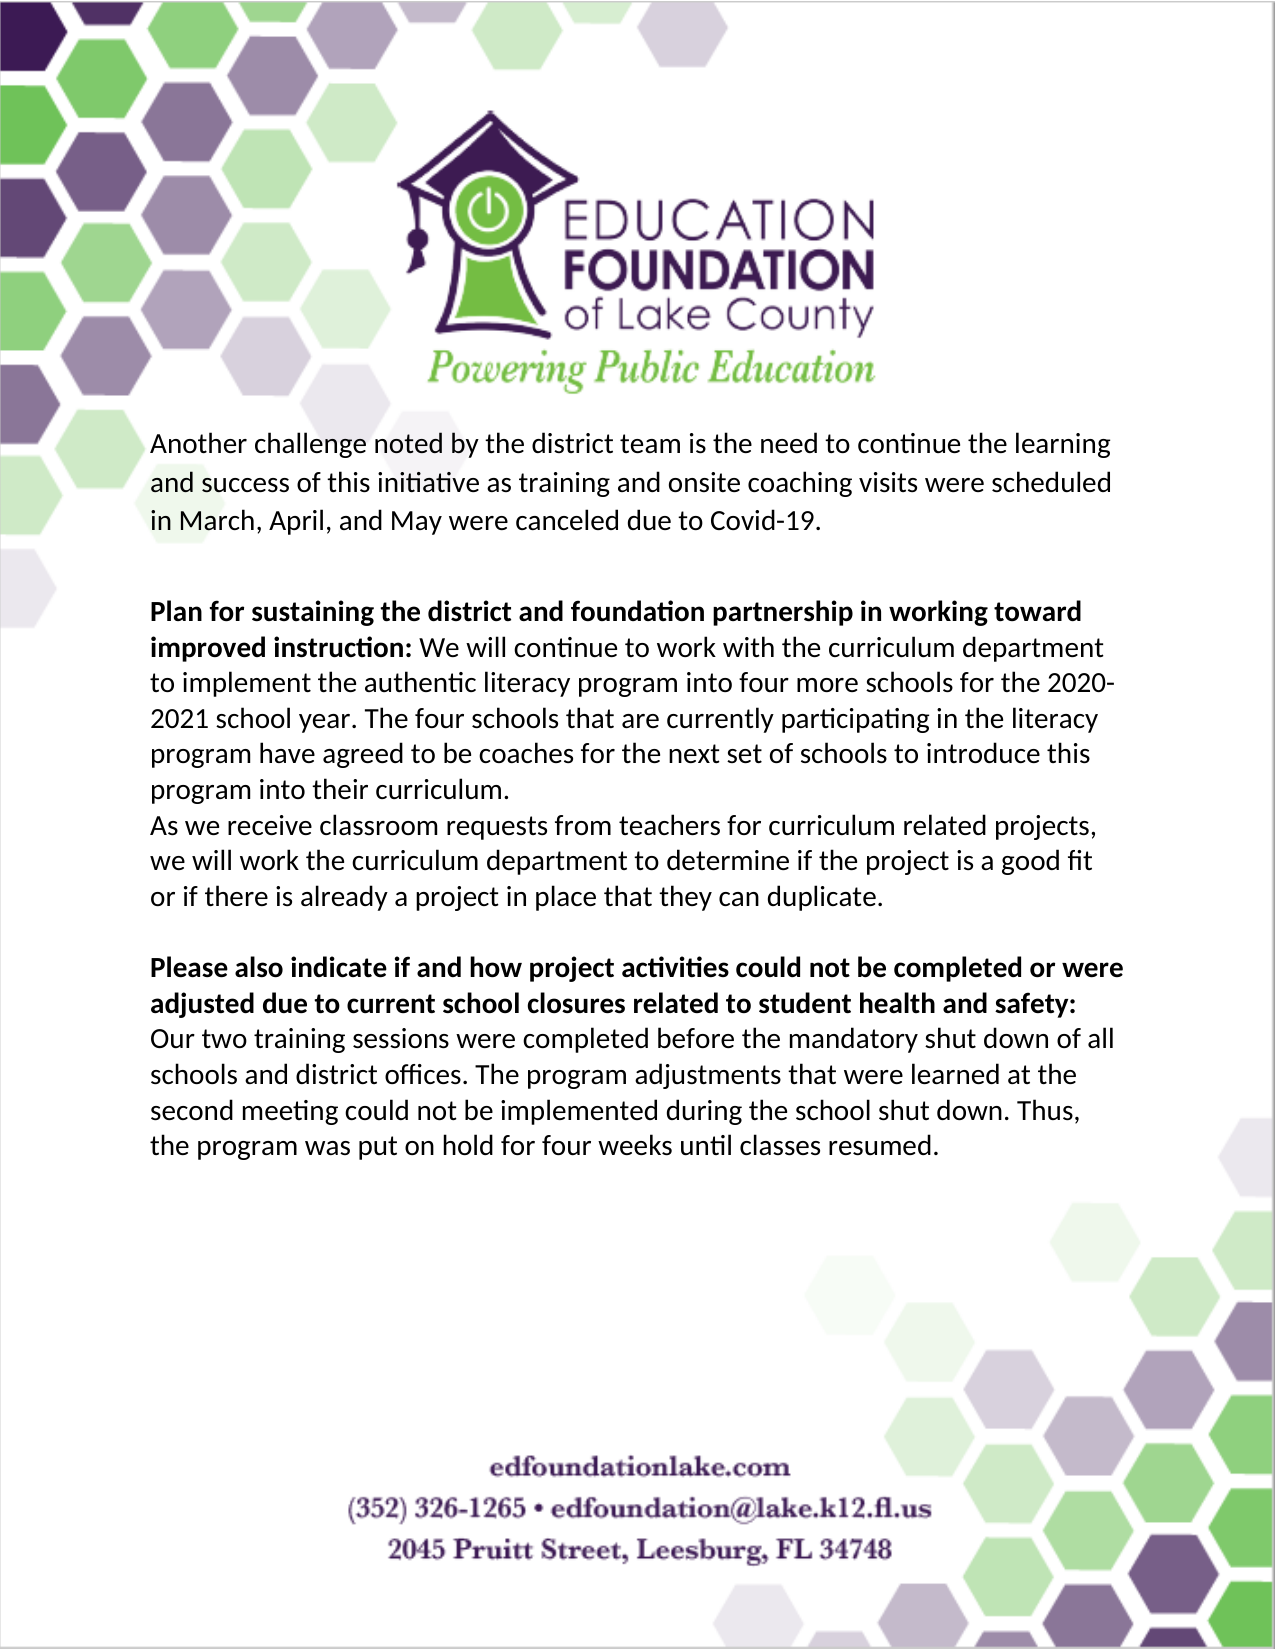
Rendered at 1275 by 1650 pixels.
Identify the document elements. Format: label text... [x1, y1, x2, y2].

text Plan for sustaining the district and foundation partnership in working toward improved instruction: We will continue to work with the curriculum department to implement the authentic literacy program into four more schools for the 2020-2021 school year. The four schools that are currently participating in the literacy program have agreed to be coaches for the next set of schools to introduce this program into their curriculum. [150, 593, 1125, 807]
text Another challenge noted by the district team is the need to continue the learning and success of this initiative as training and onsite coaching visits were scheduled in March, April, and May were canceled due to Covid-19. [150, 426, 1125, 538]
picture [0, 1, 1275, 1649]
text As we receive classroom requests from teachers for curriculum related projects, we will work the curriculum department to determine if the project is a good fit or if there is already a project in place that they can duplicate. [150, 807, 1125, 914]
text Please also indicate if and how project activities could not be completed or were adjusted due to current school closures related to student health and safety: Our two training sessions were completed before the mandatory shut down of all schools and district offices. The program adjustments that were learned at the second meeting could not be implemented during the school shut down. Thus, the program was put on hold for four weeks until classes resumed. [150, 949, 1125, 1163]
